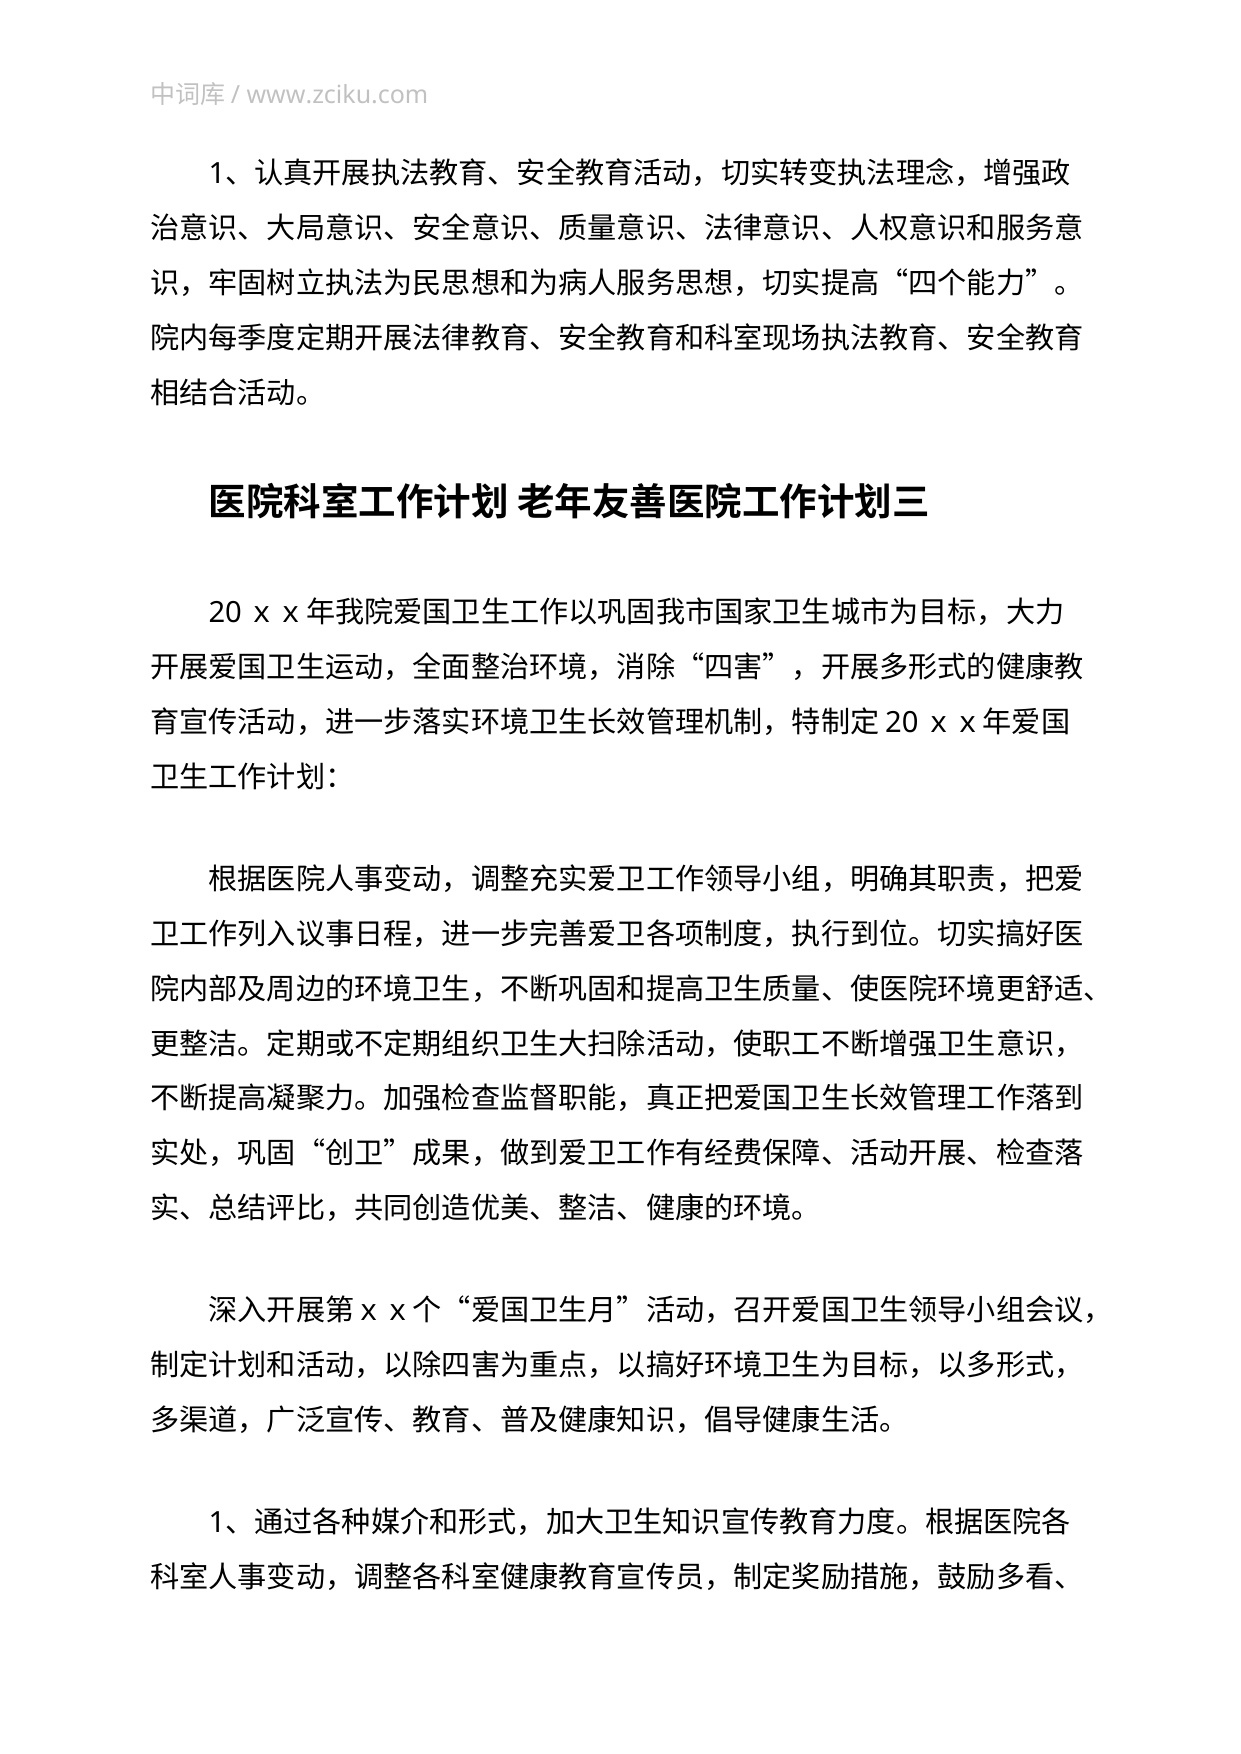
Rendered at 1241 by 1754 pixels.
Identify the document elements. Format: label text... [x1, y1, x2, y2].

text 20ｘｘ年我院爱国卫生工作以巩固我市国家卫生城市为目标，大力开展爱国卫生运动，全面整治环境，消除“四害”，开展多形式的健康教育宣传活动，进一步落实环境卫生长效管理机制，特制定20ｘｘ年爱国卫生工作计划： [150, 589, 1090, 796]
text 深入开展第ｘｘ个“爱国卫生月”活动，召开爱国卫生领导小组会议，制定计划和活动，以除四害为重点，以搞好环境卫生为目标，以多形式，多渠道，广泛宣传、教育、普及健康知识，倡导健康生活。 [150, 1287, 1090, 1439]
text 医院科室工作计划 老年友善医院工作计划三 [150, 471, 1090, 526]
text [150, 1498, 1090, 1596]
text 根据医院人事变动，调整充实爱卫工作领导小组，明确其职责，把爱卫工作列入议事日程，进一步完善爱卫各项制度，执行到位。切实搞好医院内部及周边的环境卫生，不断巩固和提高卫生质量、使医院环境更舒适、更整洁。定期或不定期组织卫生大扫除活动，使职工不断增强卫生意识，不断提高凝聚力。加强检查监督职能，真正把爱国卫生长效管理工作落到实处，巩固“创卫”成果，做到爱卫工作有经费保障、活动开展、检查落实、总结评比，共同创造优美、整洁、健康的环境。 [150, 856, 1090, 1227]
text 1、认真开展执法教育、安全教育活动，切实转变执法理念，增强政治意识、大局意识、安全意识、质量意识、法律意识、人权意识和服务意识，牢固树立执法为民思想和为病人服务思想，切实提高“四个能力”。院内每季度定期开展法律教育、安全教育和科室现场执法教育、安全教育相结合活动。 [150, 150, 1090, 412]
